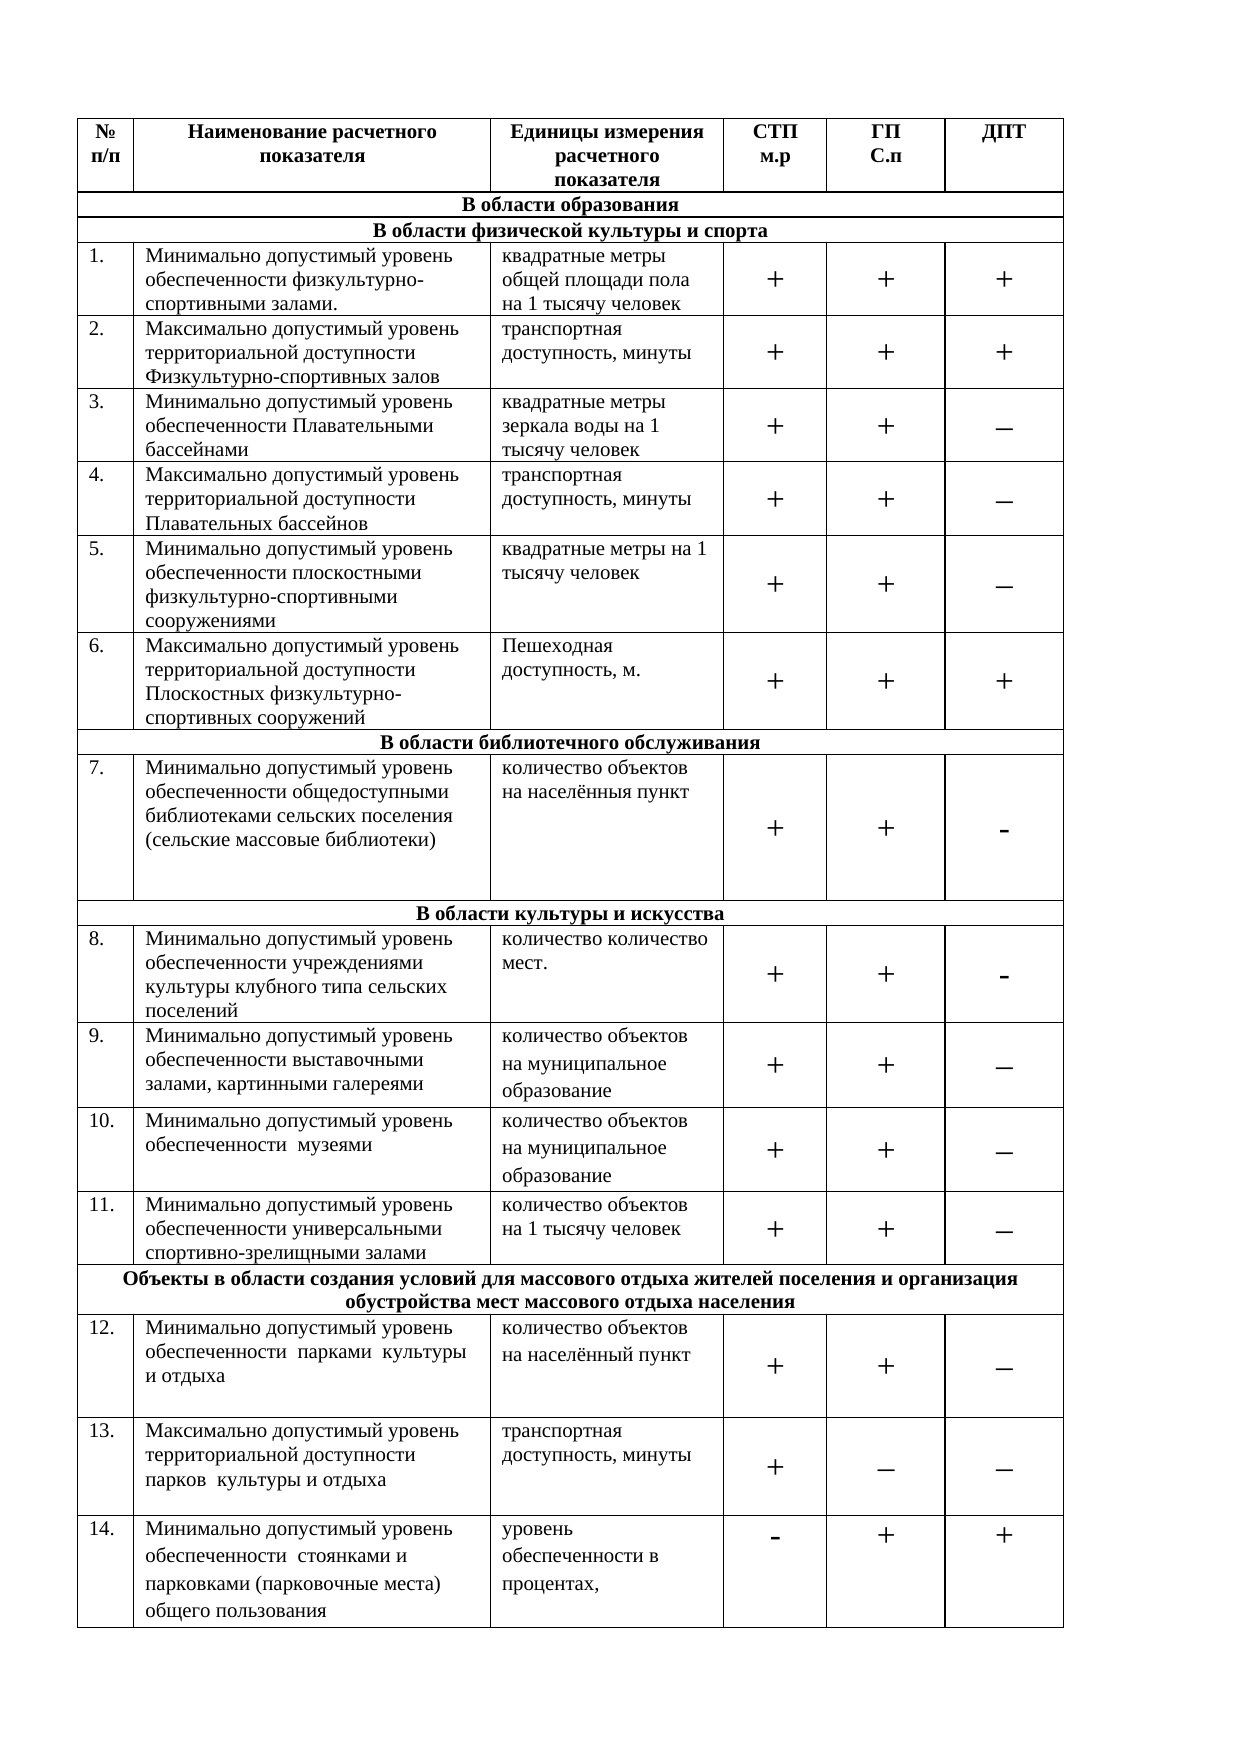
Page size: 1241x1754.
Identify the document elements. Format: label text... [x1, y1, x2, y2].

table_cell + [827, 1192, 944, 1264]
table_header № п/п [78, 119, 133, 191]
table_cell квадратные метры на 1 тысячу человек [491, 536, 723, 632]
table_cell + [827, 536, 944, 632]
table_cell количество объектов на населённый пункт [491, 1315, 723, 1417]
table_cell Минимально допустимый уровень обеспеченности учреждениями культуры клубного типа сельских поселений [134, 926, 490, 1022]
table_cell + [946, 1516, 1063, 1627]
table_cell + [724, 633, 826, 729]
table_cell [78, 755, 133, 899]
table_cell – [946, 1418, 1063, 1514]
table_cell + [724, 1192, 826, 1264]
table_cell - [946, 755, 1063, 899]
table_cell - [946, 926, 1063, 1022]
table_cell [78, 1108, 133, 1191]
table_cell Минимально допустимый уровень обеспеченности общедоступными библиотеками сельских поселения (сельские массовые библиотеки) [134, 755, 490, 899]
table_cell [78, 633, 133, 729]
table_cell + [724, 1418, 826, 1514]
table_cell + [827, 755, 944, 899]
table_cell В области культуры и искусства [78, 901, 1063, 925]
table_cell Минимально допустимый уровень обеспеченности физкультурно-спортивными залами. [134, 243, 490, 315]
table_header Наименование расчетного показателя [134, 119, 490, 191]
table_cell + [724, 243, 826, 315]
table_cell квадратные метры зеркала воды на 1 тысячу человек [491, 389, 723, 461]
table_cell количество объектов на муниципальное образование [491, 1023, 723, 1107]
table_cell количество объектов на муниципальное образование [491, 1108, 723, 1191]
table_cell + [827, 243, 944, 315]
table_cell + [827, 1023, 944, 1107]
table_cell – [946, 462, 1063, 534]
table_cell + [946, 633, 1063, 729]
table_cell [78, 462, 133, 534]
table_cell Минимально допустимый уровень обеспеченности музеями [134, 1108, 490, 1191]
table_cell Минимально допустимый уровень обеспеченности универсальными спортивно-зрелищными залами [134, 1192, 490, 1264]
table_cell + [724, 1023, 826, 1107]
table_cell Максимально допустимый уровень территориальной доступности Физкультурно-спортивных залов [134, 316, 490, 388]
table_cell – [827, 1418, 944, 1514]
table_cell + [827, 1315, 944, 1417]
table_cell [134, 1516, 490, 1627]
table_cell [78, 316, 133, 388]
table_header ГП С.п [827, 119, 944, 191]
table_cell [78, 243, 133, 315]
table_cell + [724, 1108, 826, 1191]
table_cell Минимально допустимый уровень обеспеченности плоскостными физкультурно-спортивными сооружениями [134, 536, 490, 632]
table_cell транспортная доступность, минуты [491, 316, 723, 388]
table_cell [78, 1023, 133, 1107]
table_cell [78, 1516, 133, 1627]
table_cell Минимально допустимый уровень обеспеченности Плавательными бассейнами [134, 389, 490, 461]
table_cell + [827, 1108, 944, 1191]
table_cell [78, 536, 133, 632]
table_cell - [724, 1516, 826, 1627]
table_cell – [946, 389, 1063, 461]
table_cell [78, 926, 133, 1022]
table_cell + [827, 389, 944, 461]
table_cell В области библиотечного обслуживания [78, 730, 1063, 754]
table_cell – [946, 1108, 1063, 1191]
table_cell – [946, 1023, 1063, 1107]
table_cell + [724, 536, 826, 632]
table_header СТП м.р [724, 119, 826, 191]
table_cell Максимально допустимый уровень территориальной доступности парков культуры и отдыха [134, 1418, 490, 1514]
table_cell Пешеходная доступность, м. [491, 633, 723, 729]
table_cell – [946, 1192, 1063, 1264]
table_cell Минимально допустимый уровень обеспеченности парками культуры и отдыха [134, 1315, 490, 1417]
table_cell квадратные метры общей площади пола на 1 тысячу человек [491, 243, 723, 315]
table_cell + [724, 926, 826, 1022]
table_cell + [724, 755, 826, 899]
table_cell В области физической культуры и спорта [78, 218, 1063, 242]
table_cell + [827, 316, 944, 388]
table_cell + [827, 462, 944, 534]
table_cell + [827, 633, 944, 729]
table_cell транспортная доступность, минуты [491, 1418, 723, 1514]
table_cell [491, 1516, 723, 1627]
table_cell + [724, 462, 826, 534]
table_cell Объекты в области создания условий для массового отдыха жителей поселения и организация обустройства мест массового отдыха населения [78, 1265, 1063, 1313]
table_cell – [946, 536, 1063, 632]
table_cell [78, 1315, 133, 1417]
table_cell + [827, 926, 944, 1022]
table_cell + [946, 316, 1063, 388]
table_header Единицы измерения расчетного показателя [491, 119, 723, 191]
table_cell В области образования [78, 193, 1063, 216]
table_cell [78, 1418, 133, 1514]
table_cell Максимально допустимый уровень территориальной доступности Плавательных бассейнов [134, 462, 490, 534]
table_cell Максимально допустимый уровень территориальной доступности Плоскостных физкультурно-спортивных сооружений [134, 633, 490, 729]
table_cell + [946, 243, 1063, 315]
table_cell количество объектов на 1 тысячу человек [491, 1192, 723, 1264]
table_cell количество объектов на населённыя пункт [491, 755, 723, 899]
table_cell + [827, 1516, 944, 1627]
table_cell количество количество мест. [491, 926, 723, 1022]
table_cell + [724, 316, 826, 388]
table_cell [78, 1192, 133, 1264]
table_cell [78, 389, 133, 461]
table_cell – [946, 1315, 1063, 1417]
table_cell транспортная доступность, минуты [491, 462, 723, 534]
table_header ДПТ [946, 119, 1063, 191]
table_cell + [724, 389, 826, 461]
table_cell + [724, 1315, 826, 1417]
table_cell Минимально допустимый уровень обеспеченности выставочными залами, картинными галереями [134, 1023, 490, 1107]
